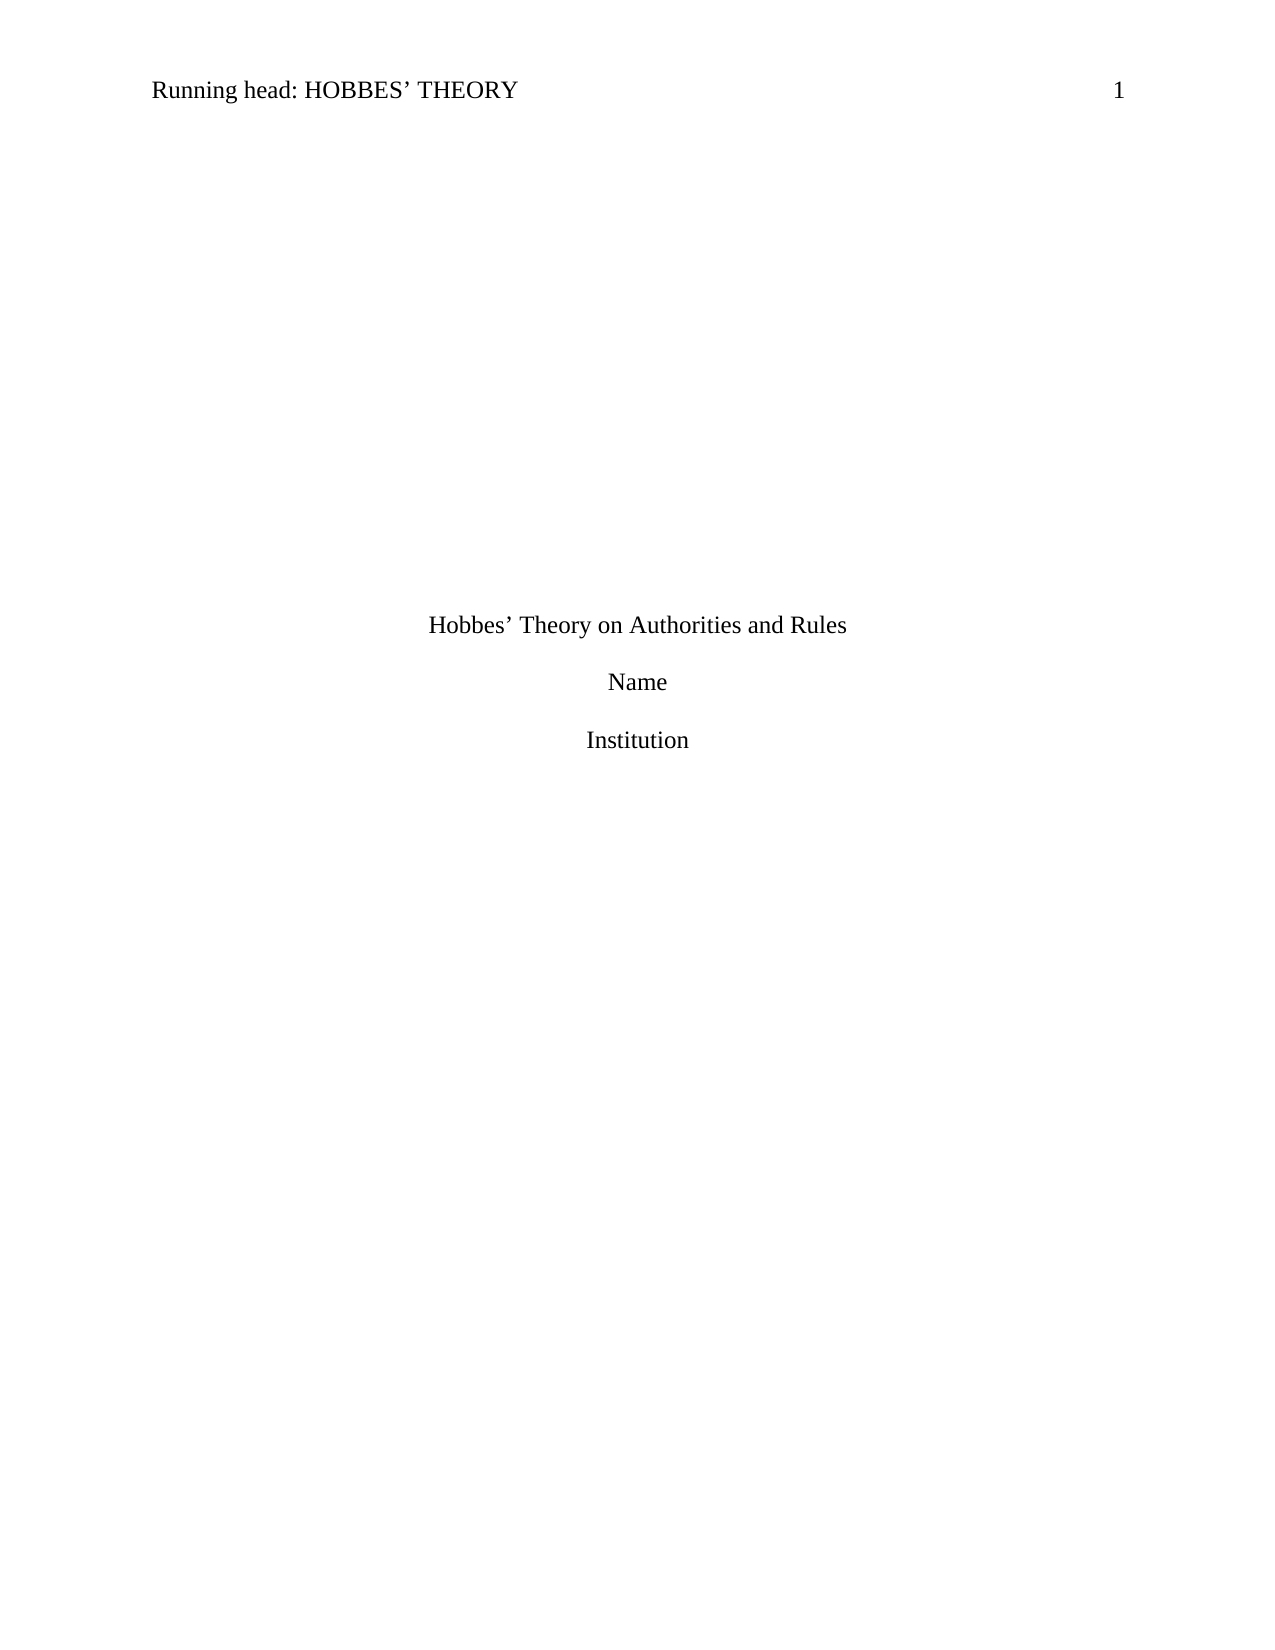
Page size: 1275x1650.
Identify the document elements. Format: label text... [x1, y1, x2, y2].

text Institution [150, 725, 1125, 754]
text Hobbes’ Theory on Authorities and Rules [150, 610, 1125, 639]
text Name [150, 667, 1125, 696]
